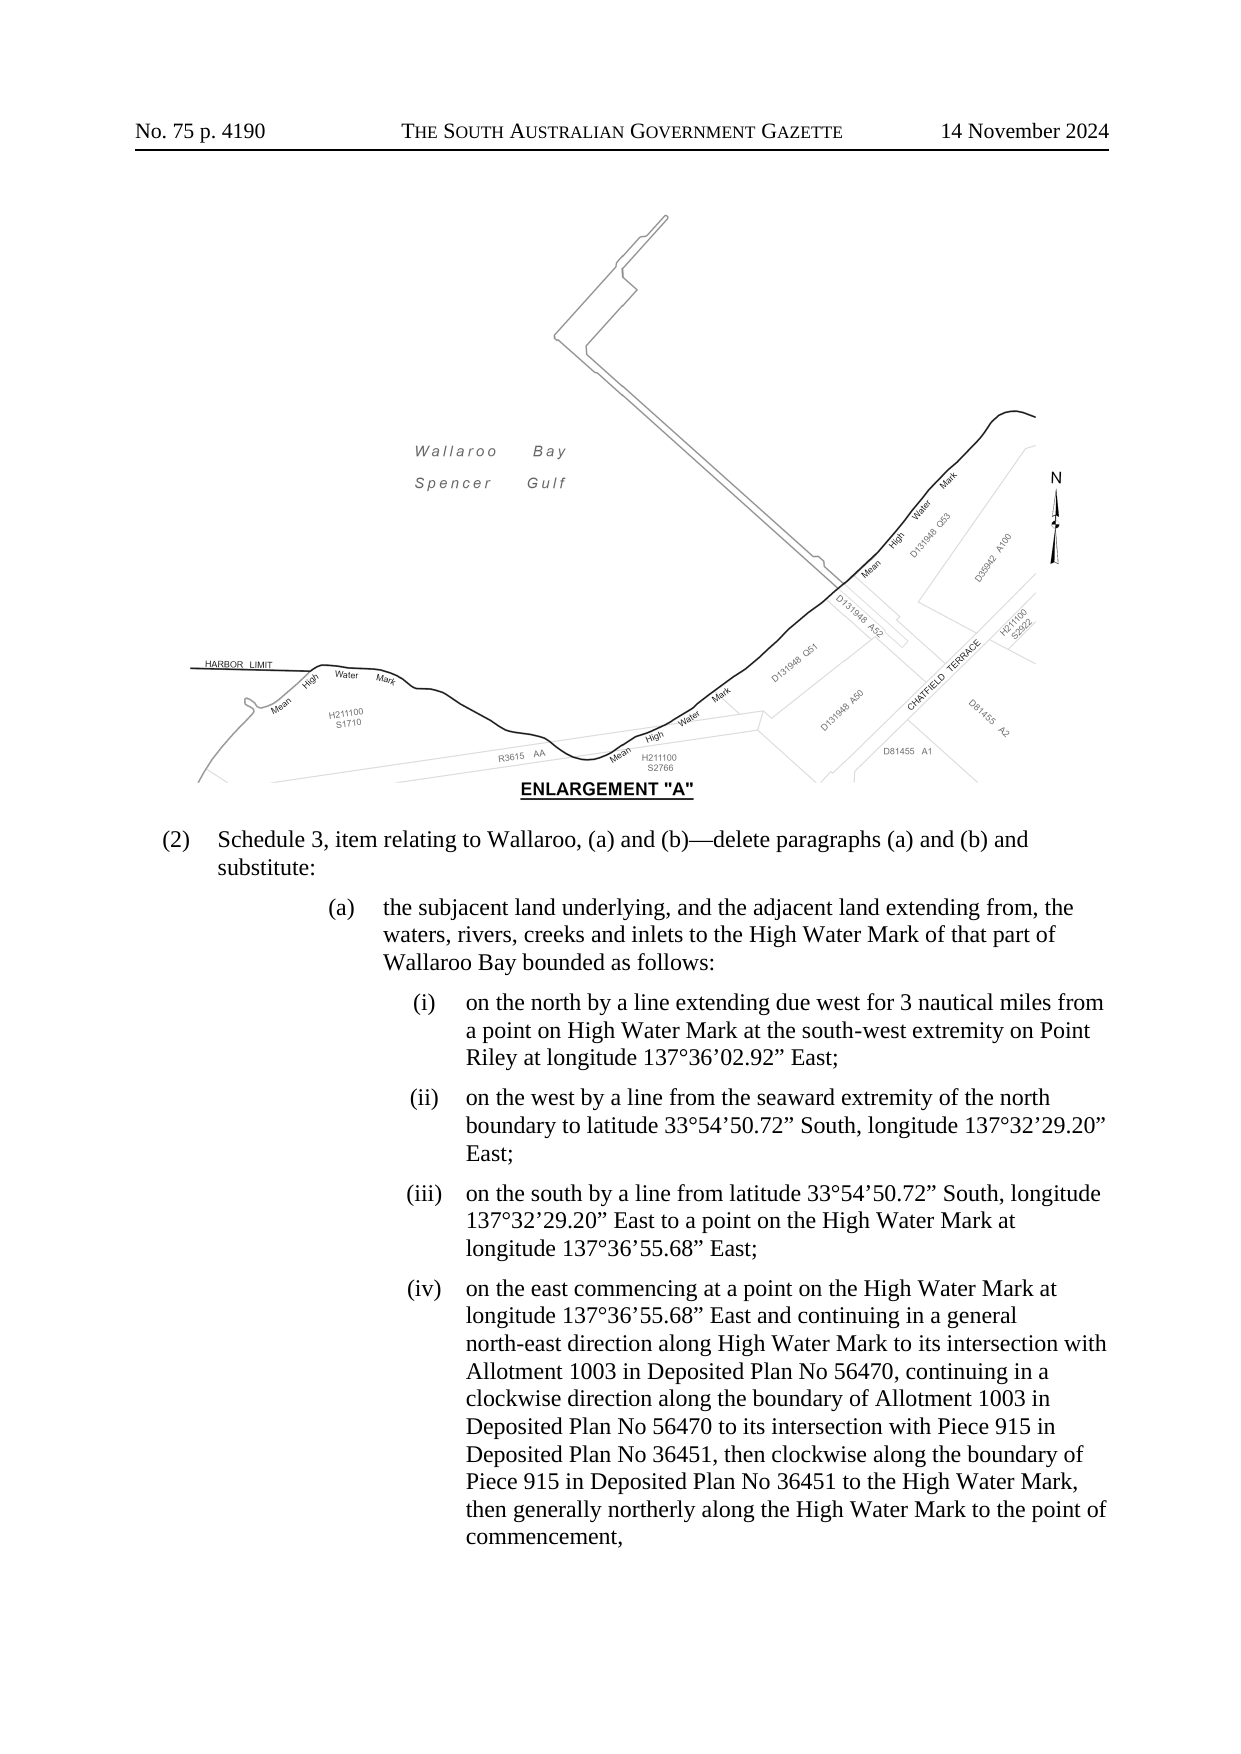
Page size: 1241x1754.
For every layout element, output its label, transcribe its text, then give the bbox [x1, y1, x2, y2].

text (iv) on the east commencing at a point on the High Water Mark at longitude 137°36’55.68” East and continuing in a general north-east direction along High Water Mark to its intersection with Allotment 1003 in Deposited Plan No 56470, continuing in a clockwise direction along the boundary of Allotment 1003 in Deposited Plan No 56470 to its intersection with Piece 915 in Deposited Plan No 36451, then clockwise along the boundary of Piece 915 in Deposited Plan No 36451 to the High Water Mark, then generally northerly along the High Water Mark to the point of commencement, [383, 1274, 1109, 1550]
text (2) Schedule 3, item relating to Wallaroo, (a) and (b)—delete paragraphs (a) and (b) and substitute: [135, 825, 1109, 880]
text (i) on the north by a line extending due west for 3 nautical miles from a point on High Water Mark at the south-west extremity on Point Riley at longitude 137°36’02.92” East; [383, 988, 1109, 1071]
text (ii) on the west by a line from the seaward extremity of the north boundary to latitude 33°54’50.72” South, longitude 137°32’29.20” East; [383, 1083, 1109, 1166]
text (iii) on the south by a line from latitude 33°54’50.72” South, longitude 137°32’29.20” East to a point on the High Water Mark at longitude 137°36’55.68” East; [383, 1179, 1109, 1261]
picture [178, 188, 1065, 813]
text (a) the subjacent land underlying, and the adjacent land extending from, the waters, rivers, creeks and inlets to the High Water Mark of that part of Wallaroo Bay bounded as follows: [300, 893, 1109, 976]
